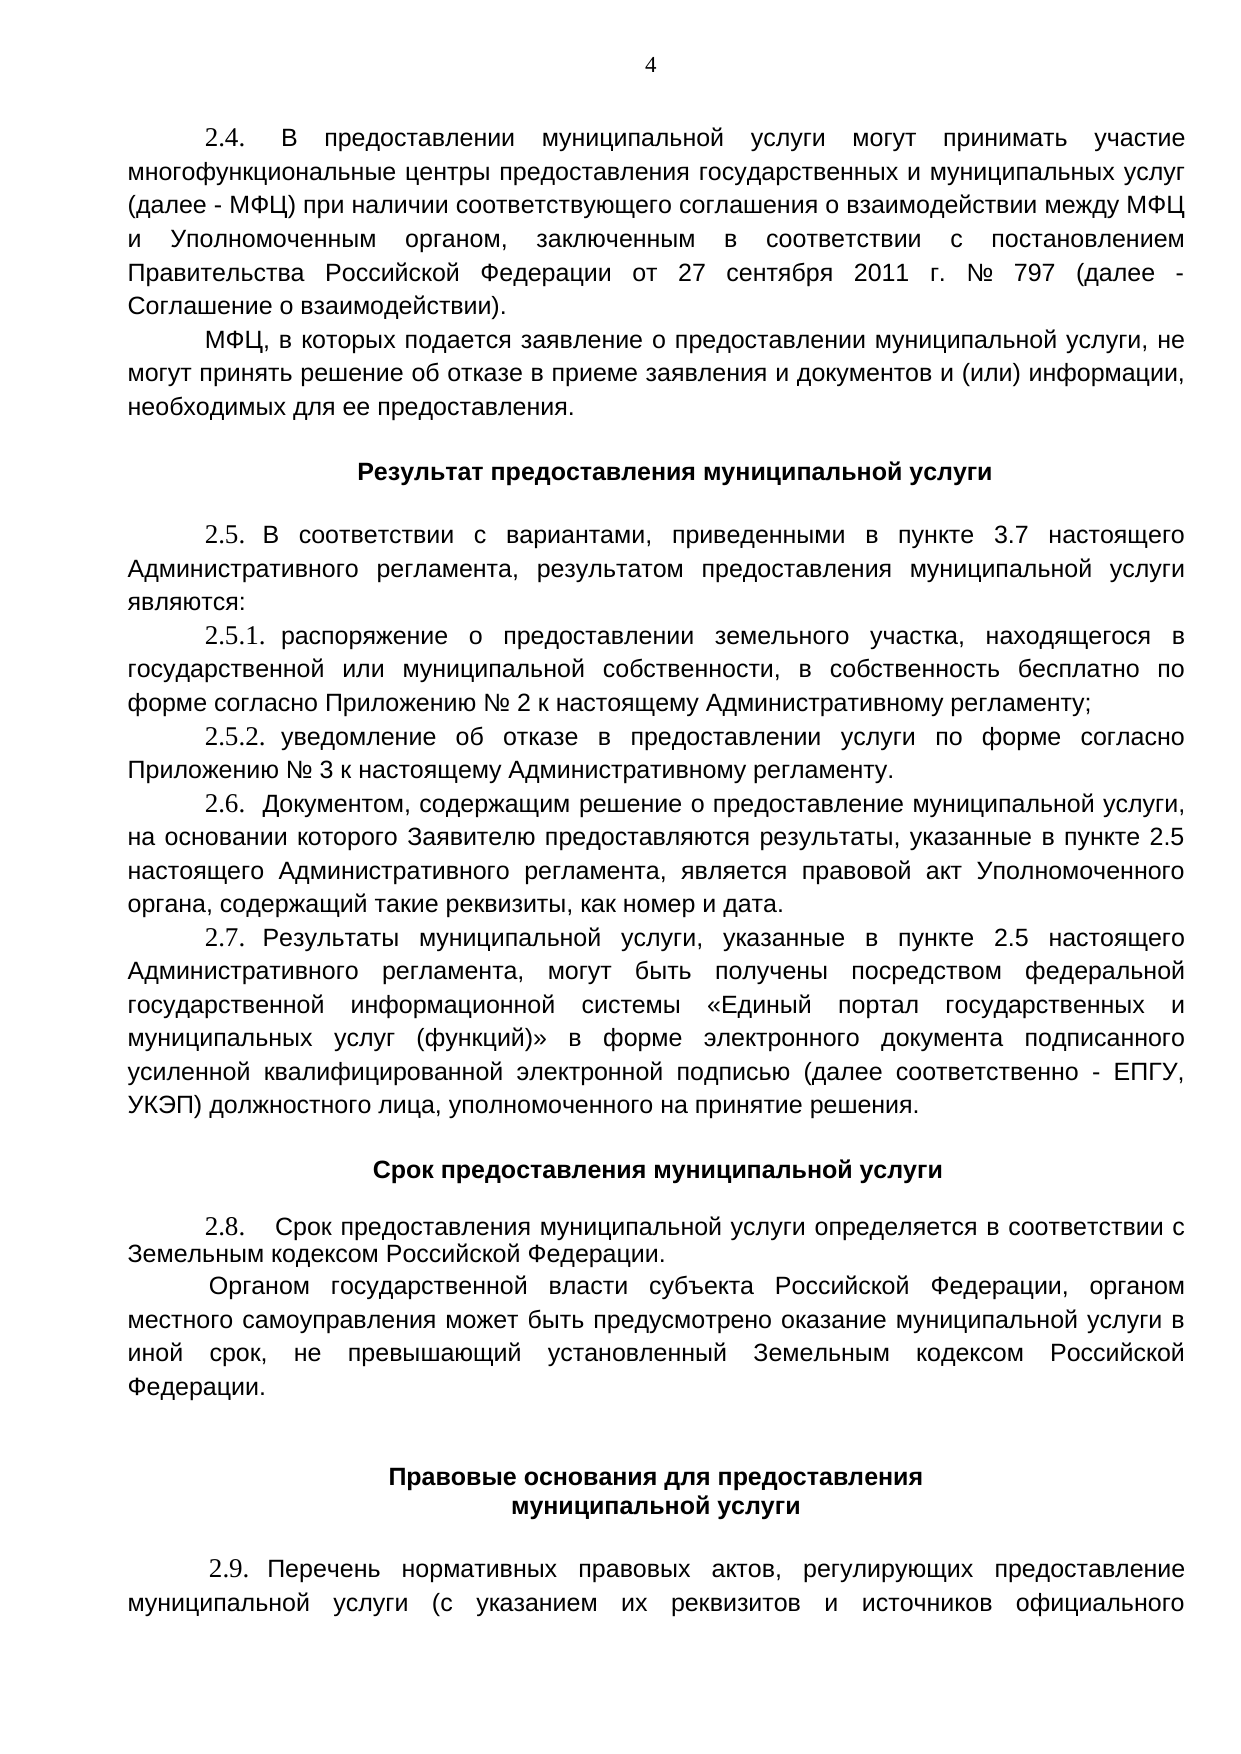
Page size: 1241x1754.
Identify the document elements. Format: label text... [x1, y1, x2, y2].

list уведомление об отказе в предоставлении услуги по форме согласно Приложению № 3 к настоящему Административному регламенту. [127, 718, 1186, 785]
list Результаты муниципальной услуги, указанные в пункте 2.5 настоящего Административного регламента, могут быть получены посредством федеральной государственной информационной системы «Единый портал государственных и муниципальных услуг (функций)» в форме электронного документа подписанного усиленной квалифицированной электронной подписью (далее соответственно - ЕПГУ, УКЭП) должностного лица, уполномоченного на принятие решения. [127, 919, 1186, 1121]
text Органом государственной власти субъекта Российской Федерации, органом местного самоуправления может быть предусмотрено оказание муниципальной услуги в иной срок, не превышающий установленный Земельным кодексом Российской Федерации. [127, 1268, 1186, 1402]
list В предоставлении муниципальной услуги могут принимать участие многофункциональные центры предоставления государственных и муниципальных услуг (далее - МФЦ) при наличии соответствующего соглашения о взаимодействии между МФЦ и Уполномоченным органом, заключенным в соответствии с постановлением Правительства Российской Федерации от 27 сентября 2011 г. № 797 (далее - Соглашение о взаимодействии). [127, 120, 1186, 321]
text Правовые основания для предоставления [127, 1462, 1184, 1491]
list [127, 1551, 1186, 1618]
list Документом, содержащим решение о предоставление муниципальной услуги, на основании которого Заявителю предоставляются результаты, указанные в пункте 2.5 настоящего Административного регламента, является правовой акт Уполномоченного органа, содержащий такие реквизиты, как номер и дата. [127, 785, 1186, 919]
list Срок предоставления муниципальной услуги определяется в соответствии с Земельным кодексом Российской Федерации. [127, 1214, 1186, 1268]
list В соответствии с вариантами, приведенными в пункте 3.7 настоящего Административного регламента, результатом предоставления муниципальной услуги являются: [127, 517, 1186, 617]
text МФЦ, в которых подается заявление о предоставлении муниципальной услуги, не могут принять решение об отказе в приеме заявления и документов и (или) информации, необходимых для ее предоставления. [127, 321, 1186, 422]
text муниципальной услуги [127, 1491, 1184, 1520]
list распоряжение о предоставлении земельного участка, находящегося в государственной или муниципальной собственности, в собственность бесплатно по форме согласно Приложению № 2 к настоящему Административному регламенту; [127, 617, 1186, 718]
text Результат предоставления муниципальной услуги [127, 457, 1186, 486]
text Срок предоставления муниципальной услуги [129, 1155, 1186, 1184]
